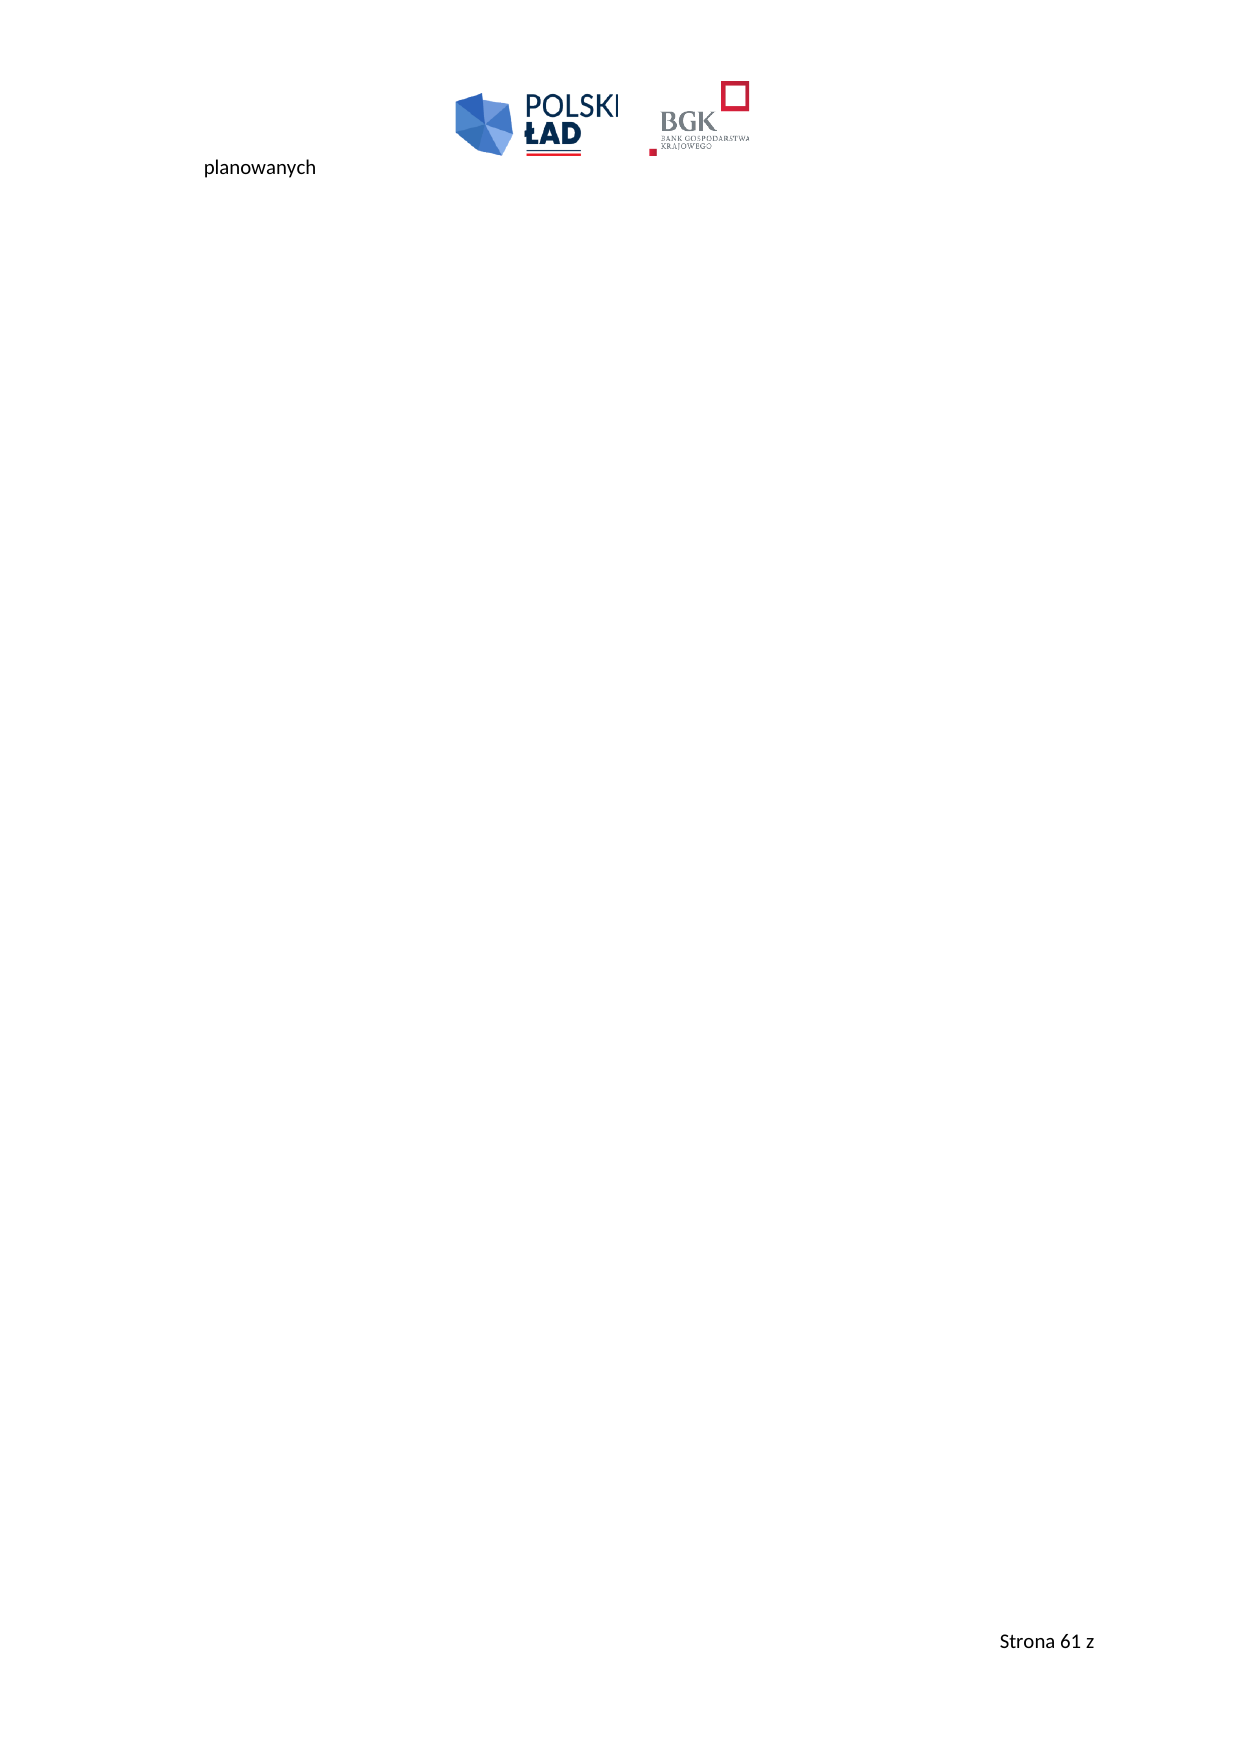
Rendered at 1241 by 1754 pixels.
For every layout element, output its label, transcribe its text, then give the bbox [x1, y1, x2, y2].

picture [649, 81, 750, 154]
picture [455, 93, 618, 154]
